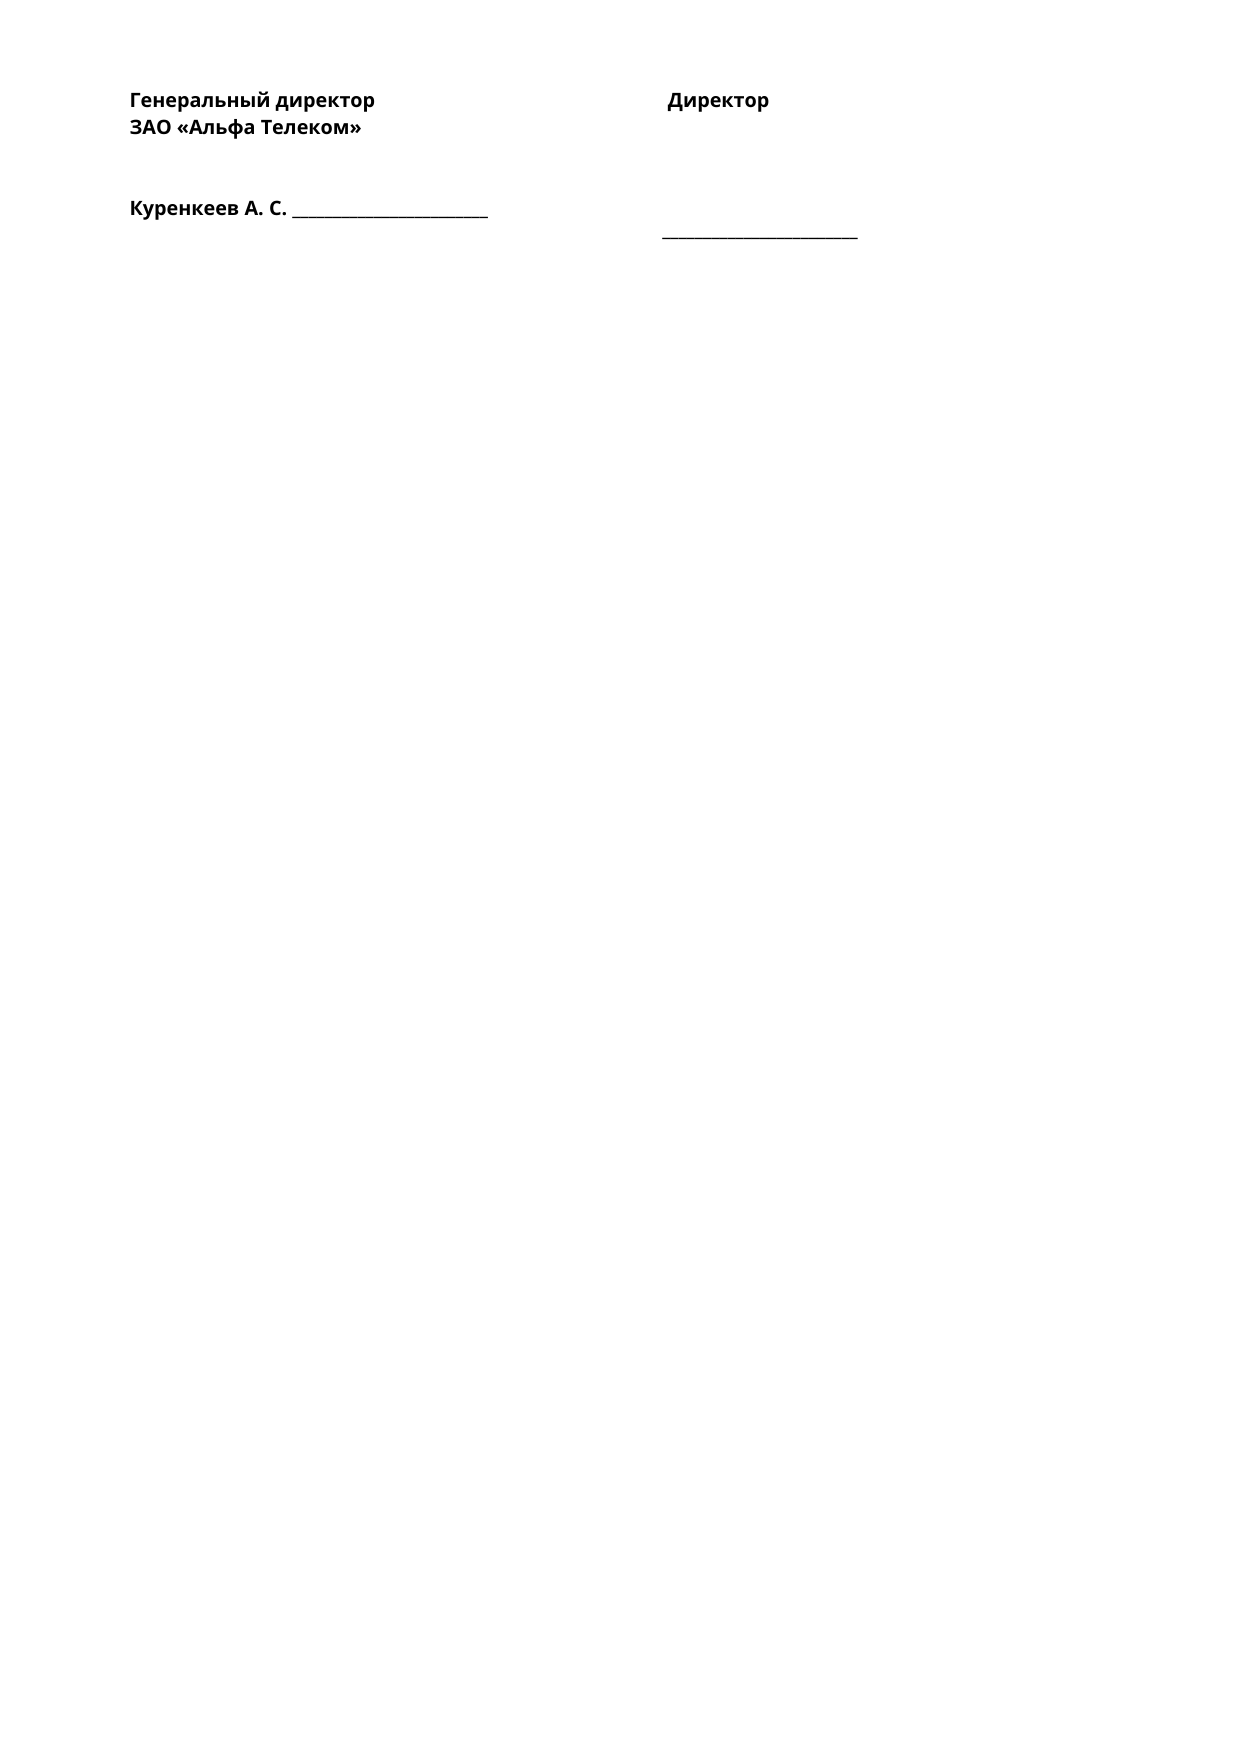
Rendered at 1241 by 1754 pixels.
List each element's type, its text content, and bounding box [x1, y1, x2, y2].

table_header Генеральный директор ЗАО «Альфа Телеком» Куренкеев А. С. ________________________ [118, 59, 646, 251]
table_header Директор ________________________ [646, 59, 1148, 251]
